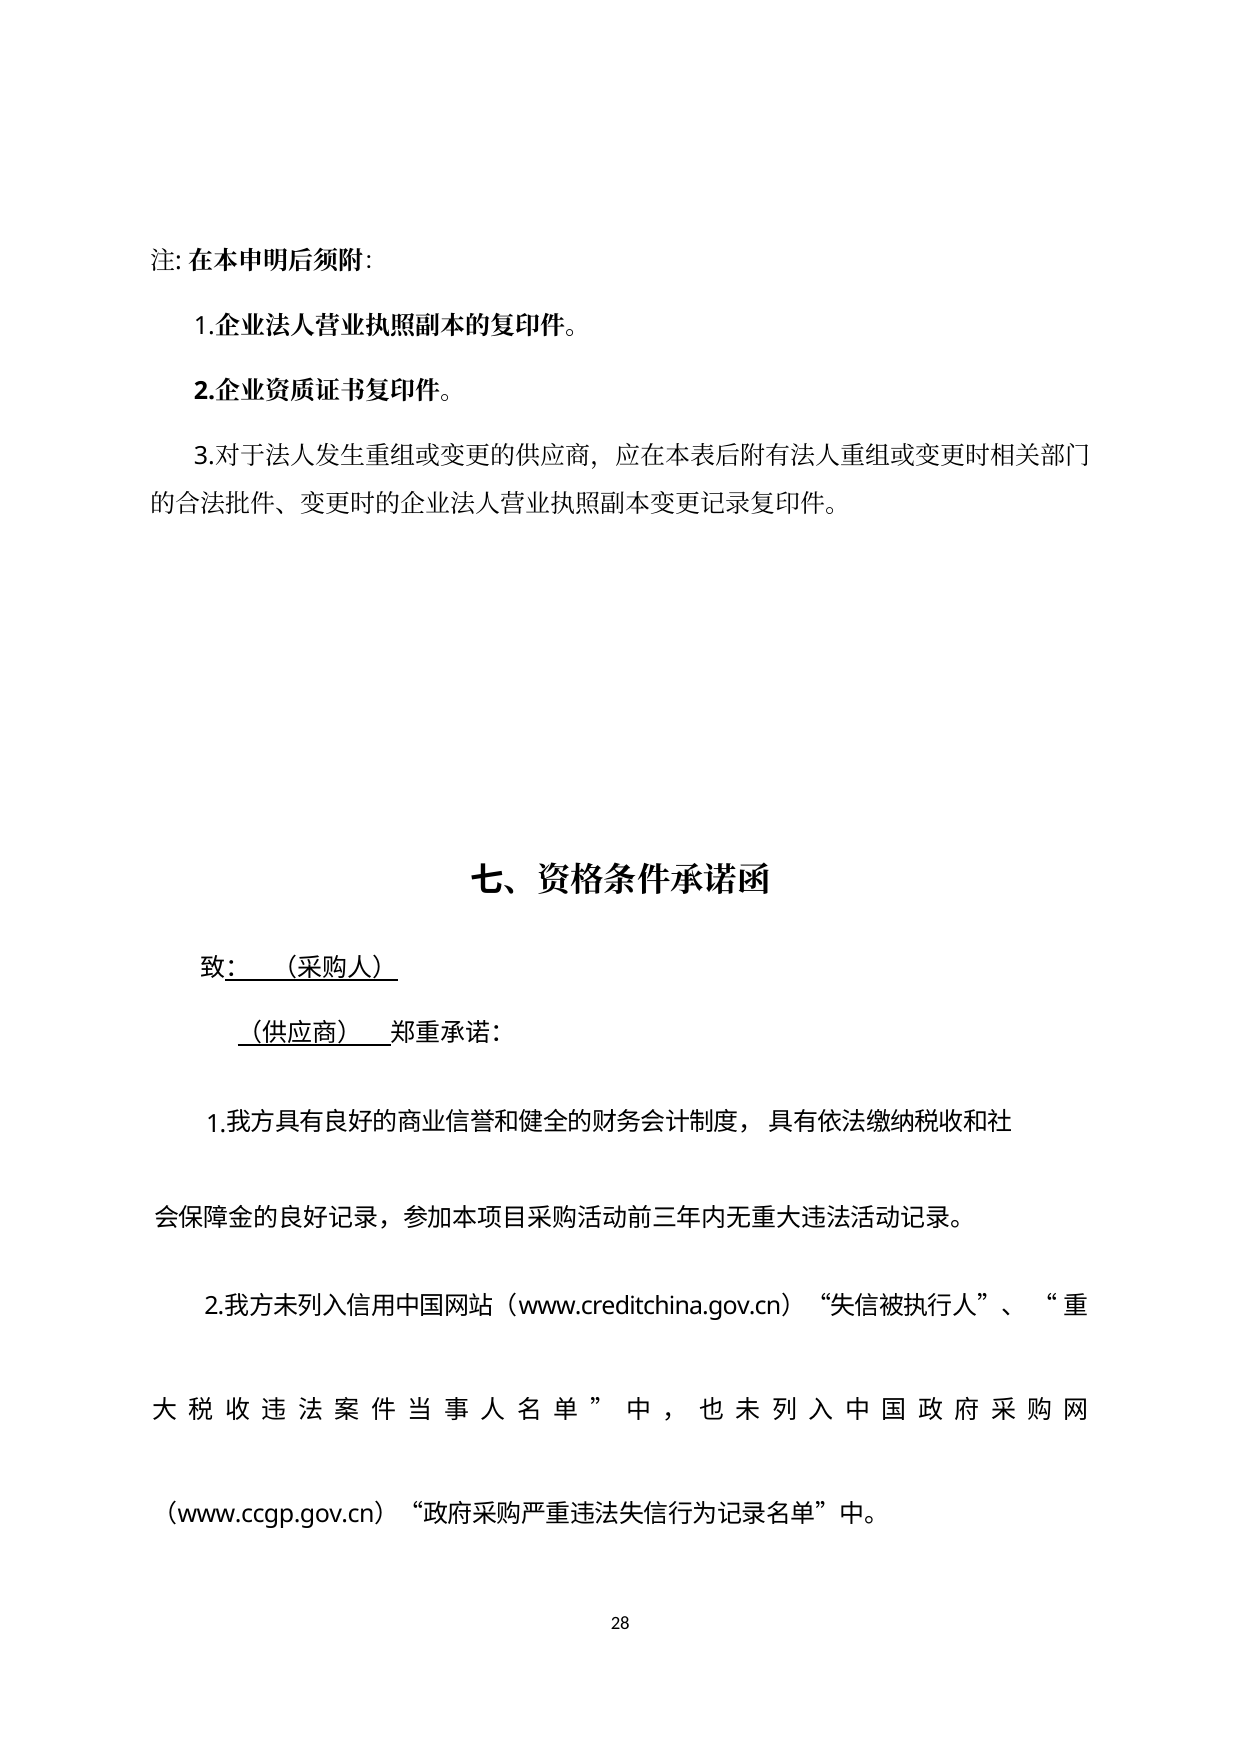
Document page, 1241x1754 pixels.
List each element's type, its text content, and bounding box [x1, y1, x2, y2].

text 2.企业资质证书复印件。 [194, 357, 1090, 422]
text 2.我方未列入信用中国网站（www.creditchina.gov.cn）“失信被执行人”、 “ 重 大 税 收 违 法 案 件 当 事 人 名 单 ” 中 ， 也 未 列 入 中 国 政 府 采 购 网（www.ccgp.gov.cn）“政府采购严重违法失信行为记录名单”中。 [152, 1271, 1090, 1544]
text 注: 在本申明后须附： [150, 227, 1090, 292]
text （供应商） 郑重承诺： [150, 998, 1090, 1063]
text 1.我方具有良好的商业信誉和健全的财务会计制度， 具有依法缴纳税收和社 [206, 1086, 1090, 1183]
text 会保障金的良好记录，参加本项目采购活动前三年内无重大违法活动记录。 [154, 1183, 1090, 1248]
text 1.企业法人营业执照副本的复印件。 [194, 292, 1090, 357]
text 3.对于法人发生重组或变更的供应商，应在本表后附有法人重组或变更时相关部门的合法批件、变更时的企业法人营业执照副本变更记录复印件。 [150, 422, 1090, 519]
text 致： （采购人） [150, 933, 1090, 998]
text 七、资格条件承诺函 [150, 844, 1090, 909]
